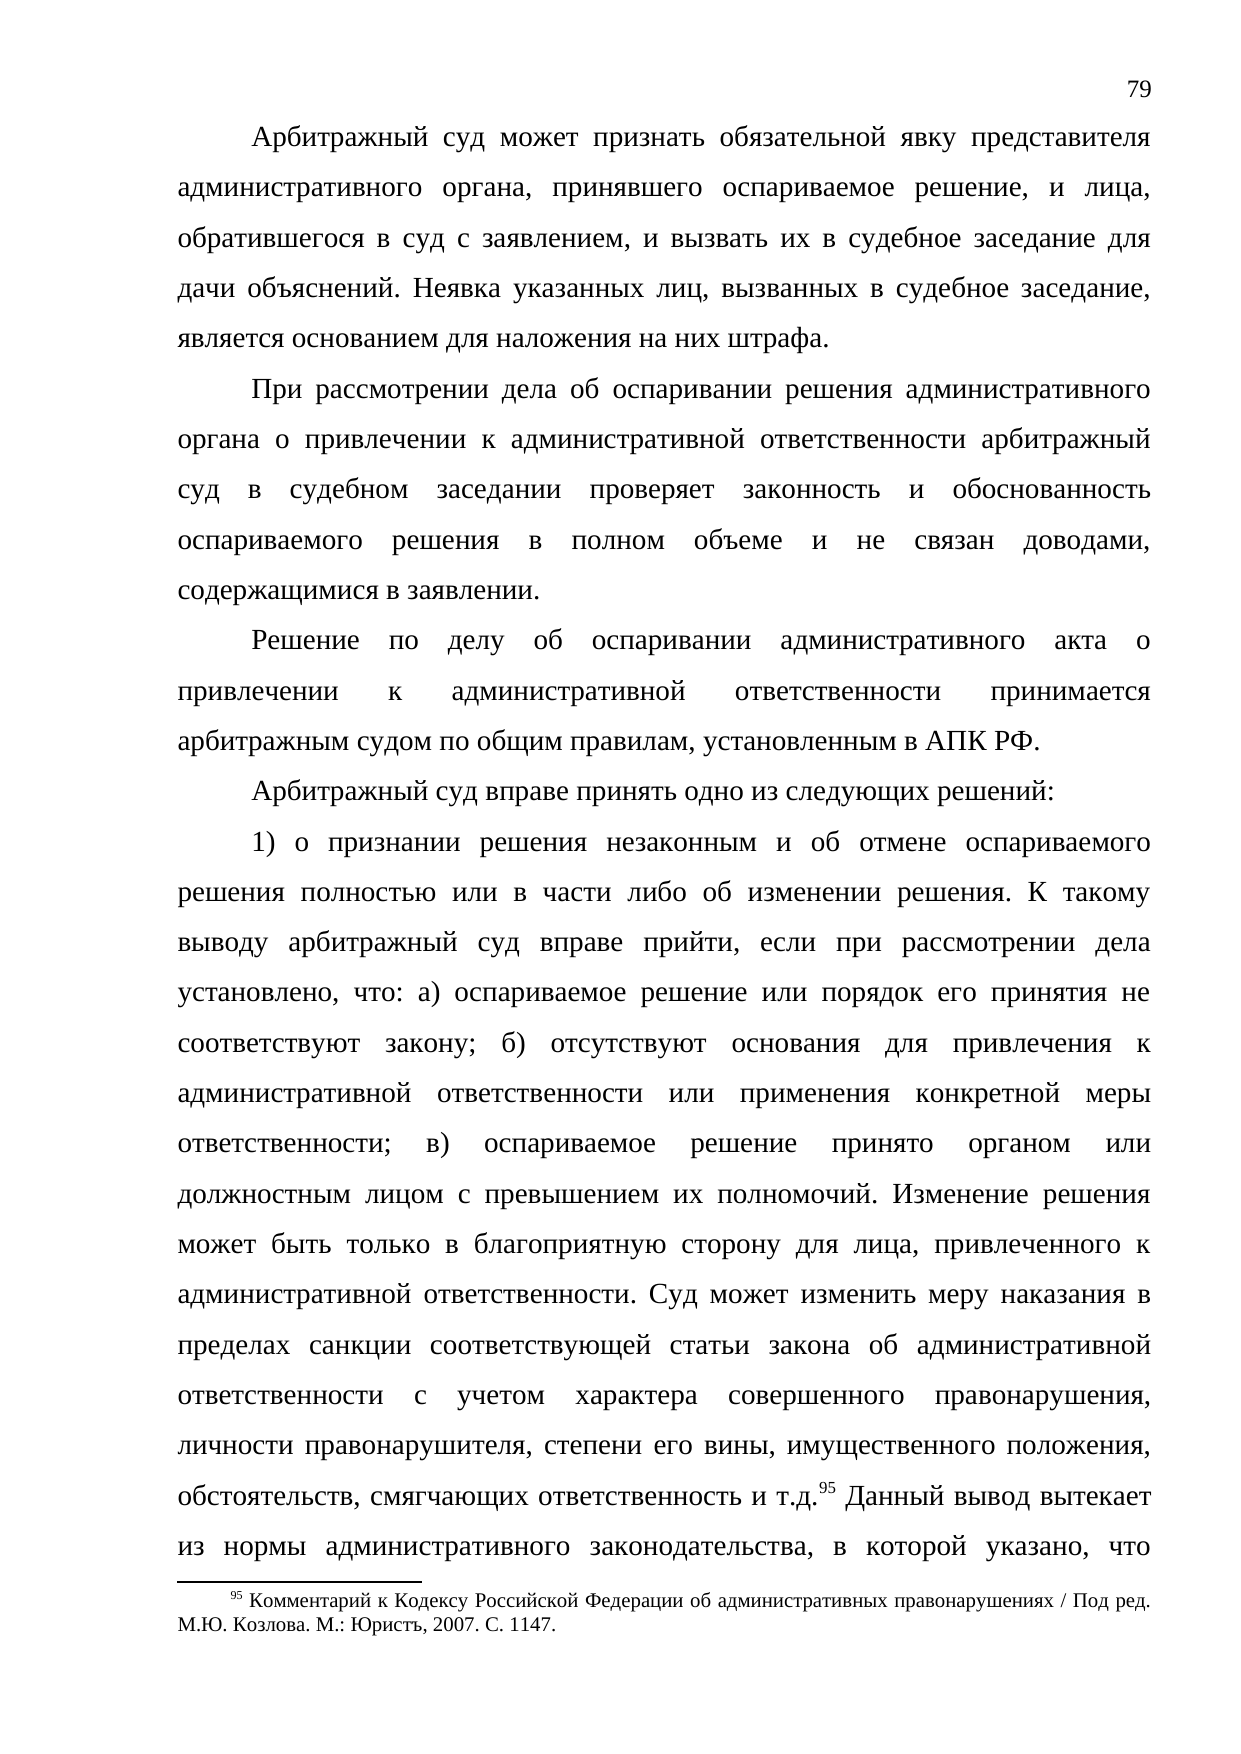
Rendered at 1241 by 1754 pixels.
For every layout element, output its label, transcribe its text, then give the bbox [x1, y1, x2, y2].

text Решение по делу об оспаривании административного акта о привлечении к административной ответственности принимается арбитражным судом по общим правилам, установленным в АПК РФ. [177, 622, 1152, 757]
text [177, 824, 1152, 1562]
text Арбитражный суд вправе принять одно из следующих решений: [177, 773, 1152, 807]
text Арбитражный суд может признать обязательной явку представителя административного органа, принявшего оспариваемое решение, и лица, обратившегося в суд с заявлением, и вызвать их в судебное заседание для дачи объяснений. Неявка указанных лиц, вызванных в судебное заседание, является основанием для наложения на них штрафа. [177, 119, 1152, 354]
text При рассмотрении дела об оспаривании решения административного органа о привлечении к административной ответственности арбитражный суд в судебном заседании проверяет законность и обоснованность оспариваемого решения в полном объеме и не связан доводами, содержащимися в заявлении. [177, 371, 1152, 606]
